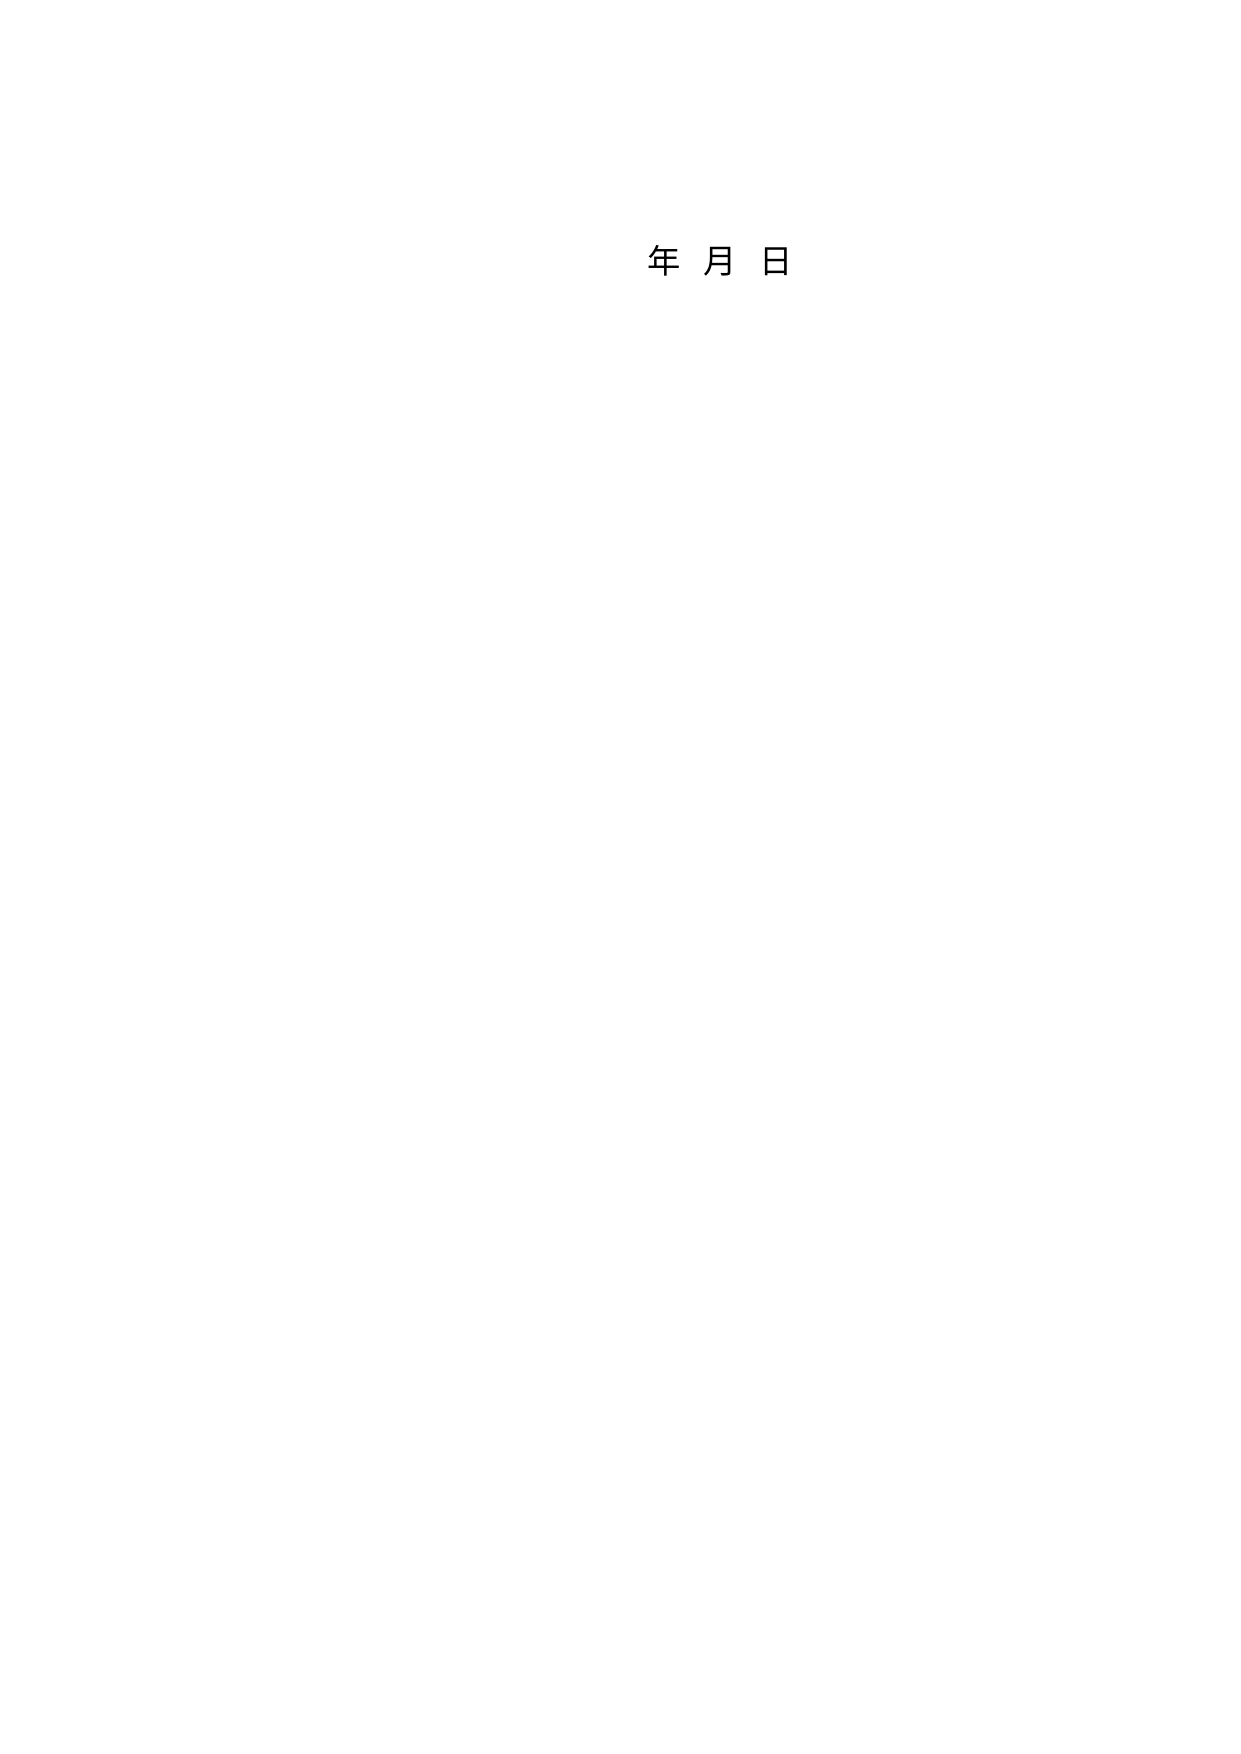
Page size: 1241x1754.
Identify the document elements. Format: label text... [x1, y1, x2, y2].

text 年 月 日 [187, 227, 1053, 292]
